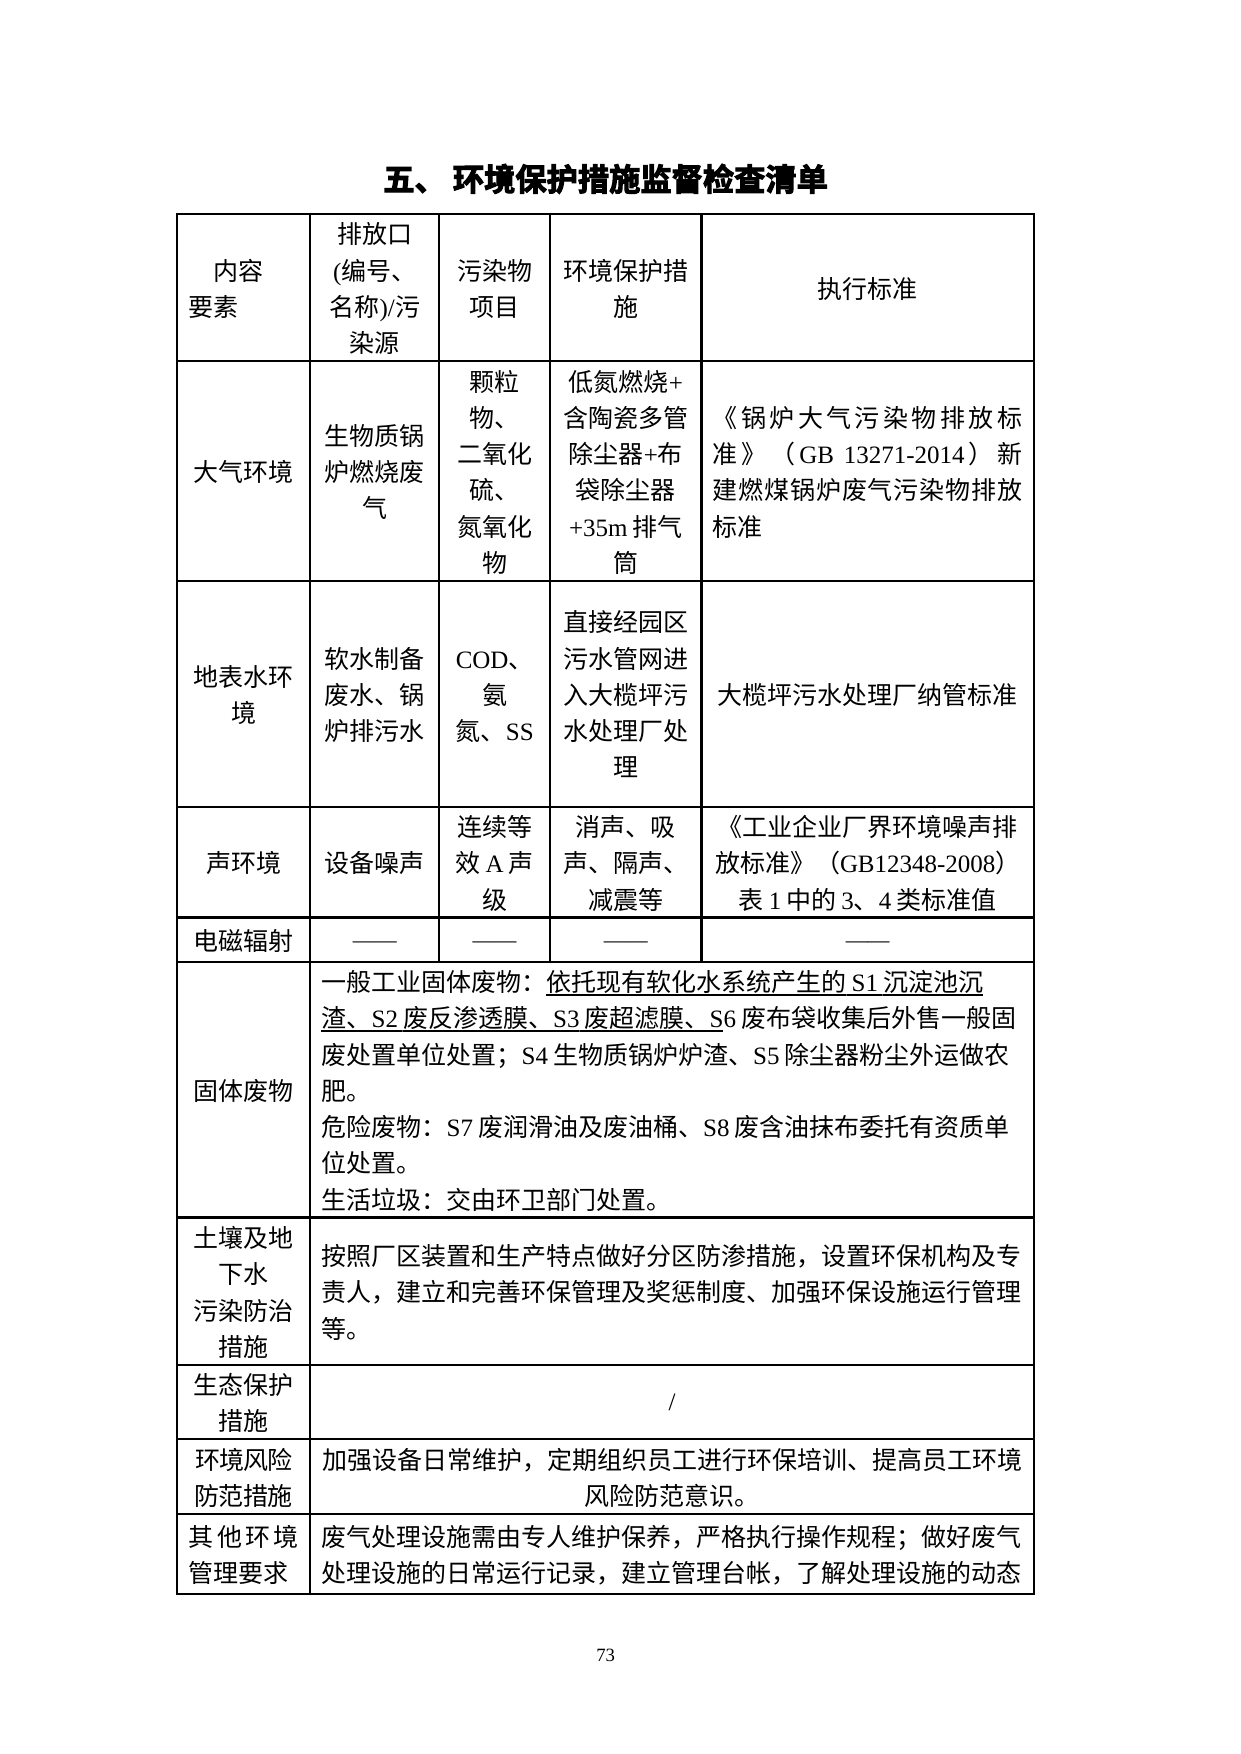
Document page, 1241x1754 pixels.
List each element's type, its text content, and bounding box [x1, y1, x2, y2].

table_cell —— [551, 919, 700, 961]
table_cell —— [311, 919, 438, 961]
table_header 内容 要素 [178, 215, 309, 360]
table_cell 生物质锅炉燃烧废气 [311, 362, 438, 579]
table_cell 《工业企业厂界环境噪声排放标准》（GB12348-2008）表1中的3、4类标准值 [703, 808, 1033, 916]
table_cell 大榄坪污水处理厂纳管标准 [703, 582, 1033, 806]
table_cell 设备噪声 [311, 808, 438, 916]
subtitle 环境保护措施监督检查清单 [177, 159, 1033, 195]
table_cell 消声、吸声、隔声、减震等 [551, 808, 700, 916]
table_cell 连续等效A声级 [440, 808, 549, 916]
table_cell —— [440, 919, 549, 961]
table_cell 一般工业固体废物：依托现有软化水系统产生的S1沉淀池沉渣、S2废反渗透膜、S3废超滤膜、S6废布袋收集后外售一般固废处置单位处置；S4生物质锅炉炉渣、S5除尘器粉尘外运做农肥。 危险废物：S7废润滑油及废油桶、S8废含油抹布委托有资质单位处置。 生活垃圾：交由环卫部门处置。 [311, 963, 1033, 1216]
table_cell 地表水环境 [178, 582, 309, 806]
table_cell 颗粒物、 二氧化硫、 氮氧化物 [440, 362, 549, 579]
table_cell 大气环境 [178, 362, 309, 579]
table_cell 电磁辐射 [178, 919, 309, 961]
table_cell 《锅炉大气污染物排放标准》（GB 13271-2014）新建燃煤锅炉废气污染物排放标准 [703, 362, 1033, 579]
table_header 环境保护措施 [551, 215, 700, 360]
table_header 执行标准 [703, 215, 1033, 360]
table_cell 环境风险防范措施 [178, 1440, 309, 1513]
table_cell 土壤及地下水 污染防治措施 [178, 1219, 309, 1363]
table_cell 加强设备日常维护，定期组织员工进行环保培训、提高员工环境风险防范意识。 [311, 1440, 1033, 1513]
table_cell COD、氨氮、SS [440, 582, 549, 806]
table_cell 低氮燃烧+含陶瓷多管除尘器+布袋除尘器+35m排气筒 [551, 362, 700, 579]
table_cell 声环境 [178, 808, 309, 916]
table_cell 生态保护措施 [178, 1366, 309, 1438]
table_header 污染物项目 [440, 215, 549, 360]
table_cell 按照厂区装置和生产特点做好分区防渗措施，设置环保机构及专责人，建立和完善环保管理及奖惩制度、加强环保设施运行管理等。 [311, 1219, 1033, 1363]
table_cell 软水制备废水、锅炉排污水 [311, 582, 438, 806]
table_cell 固体废物 [178, 963, 309, 1216]
table_cell 直接经园区污水管网进入大榄坪污水处理厂处理 [551, 582, 700, 806]
table_cell —— [703, 919, 1033, 961]
table_cell 其他环境管理要求 [178, 1515, 309, 1592]
table_header 排放口(编号、名称)/污染源 [311, 215, 438, 360]
table_cell / [311, 1366, 1033, 1438]
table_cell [311, 1515, 1033, 1592]
